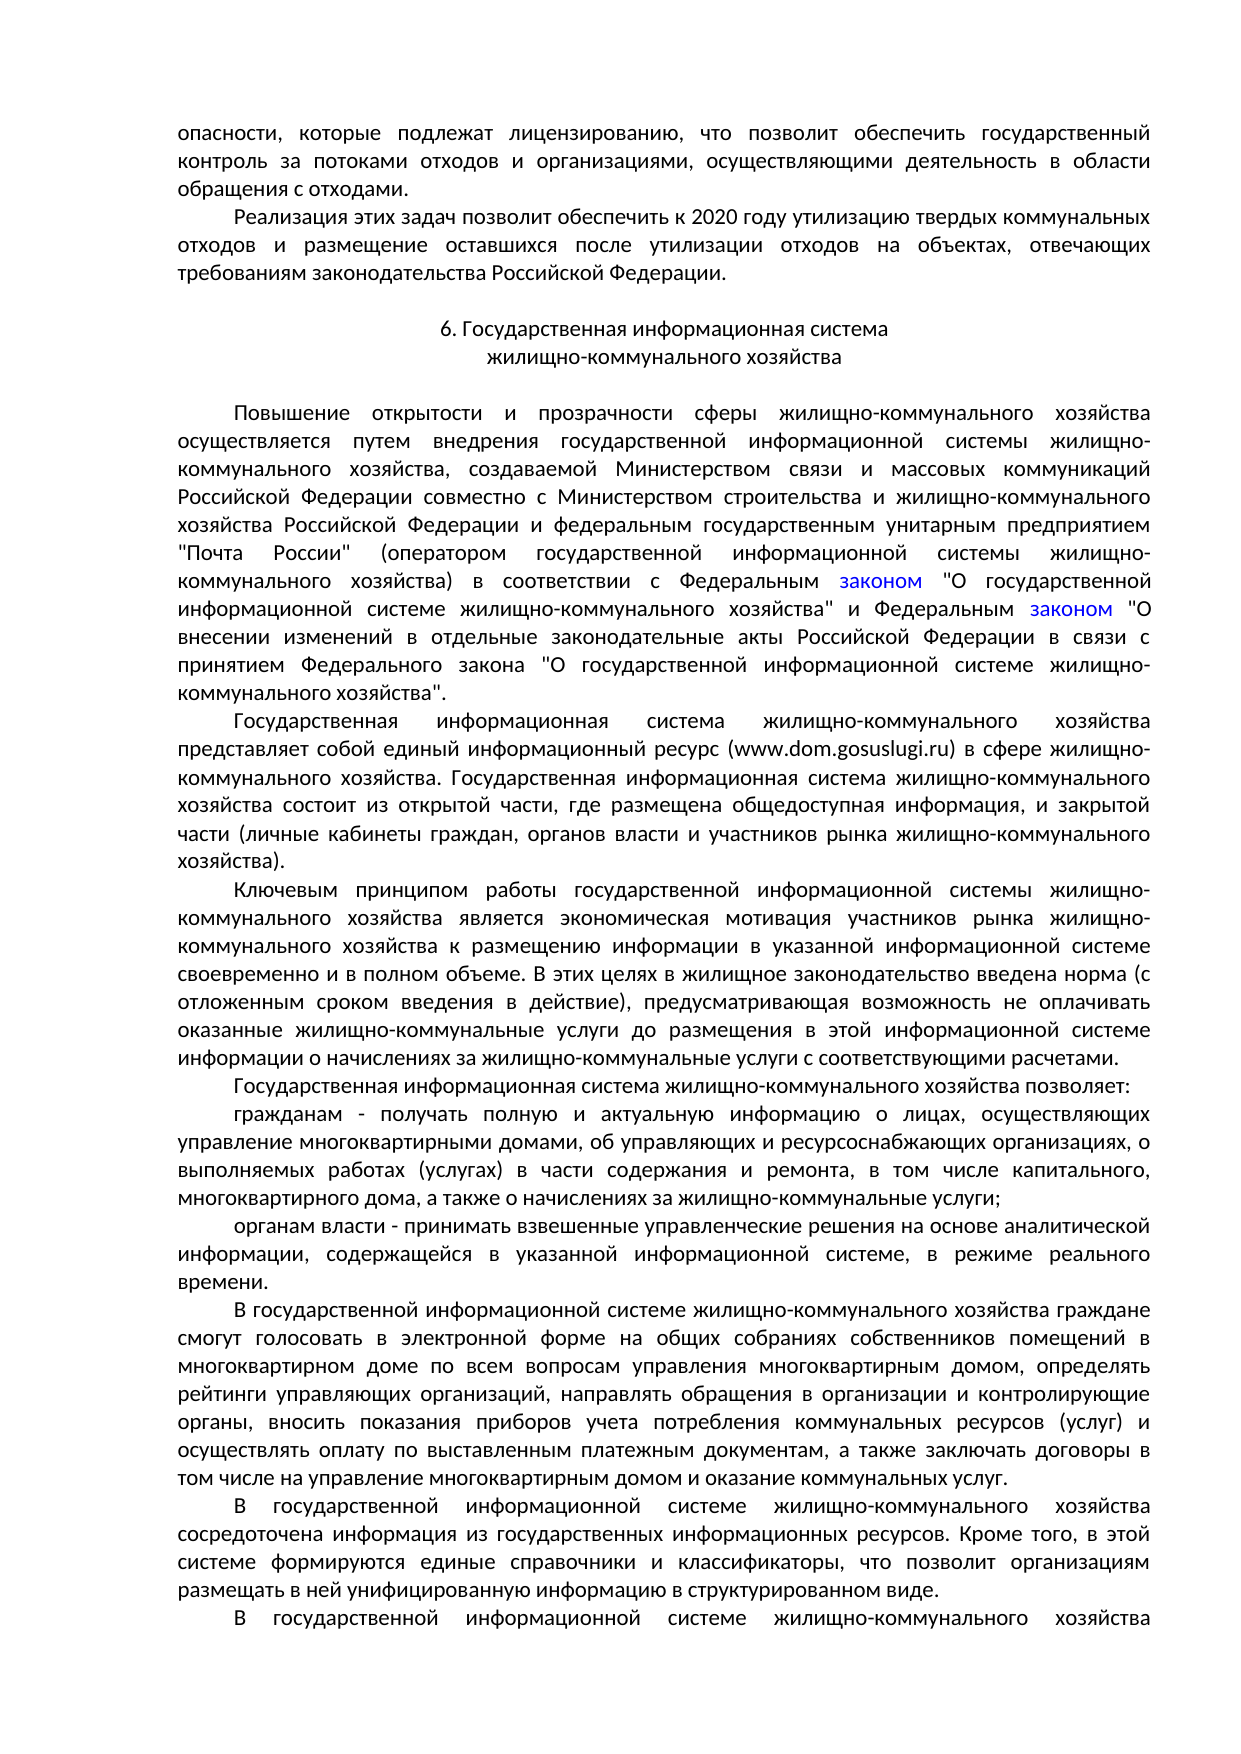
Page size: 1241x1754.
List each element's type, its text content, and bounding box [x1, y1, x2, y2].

text 6. Государственная информационная система [177, 314, 1152, 342]
text В государственной информационной системе жилищно-коммунального хозяйства граждане смогут голосовать в электронной форме на общих собраниях собственников помещений в многоквартирном доме по всем вопросам управления многоквартирным домом, определять рейтинги управляющих организаций, направлять обращения в организации и контролирующие органы, вносить показания приборов учета потребления коммунальных ресурсов (услуг) и осуществлять оплату по выставленным платежным документам, а также заключать договоры в том числе на управление многоквартирным домом и оказание коммунальных услуг. [177, 1295, 1152, 1491]
text В государственной информационной системе жилищно-коммунального хозяйства сосредоточена информация из государственных информационных ресурсов. Кроме того, в этой системе формируются единые справочники и классификаторы, что позволит организациям размещать в ней унифицированную информацию в структурированном виде. [177, 1491, 1152, 1603]
text Ключевым принципом работы государственной информационной системы жилищно-коммунального хозяйства является экономическая мотивация участников рынка жилищно-коммунального хозяйства к размещению информации в указанной информационной системе своевременно и в полном объеме. В этих целях в жилищное законодательство введена норма (с отложенным сроком введения в действие), предусматривающая возможность не оплачивать оказанные жилищно-коммунальные услуги до размещения в этой информационной системе информации о начислениях за жилищно-коммунальные услуги с соответствующими расчетами. [177, 875, 1152, 1071]
text жилищно-коммунального хозяйства [177, 342, 1152, 370]
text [177, 118, 1152, 202]
text Повышение открытости и прозрачности сферы жилищно-коммунального хозяйства осуществляется путем внедрения государственной информационной системы жилищно-коммунального хозяйства, создаваемой Министерством связи и массовых коммуникаций Российской Федерации совместно с Министерством строительства и жилищно-коммунального хозяйства Российской Федерации и федеральным государственным унитарным предприятием "Почта России" (оператором государственной информационной системы жилищно-коммунального хозяйства) в соответствии с Федеральным законом "О государственной информационной системе жилищно-коммунального хозяйства" и Федеральным законом "О внесении изменений в отдельные законодательные акты Российской Федерации в связи с принятием Федерального закона "О государственной информационной системе жилищно-коммунального хозяйства". [177, 398, 1152, 707]
text Реализация этих задач позволит обеспечить к 2020 году утилизацию твердых коммунальных отходов и размещение оставшихся после утилизации отходов на объектах, отвечающих требованиям законодательства Российской Федерации. [177, 202, 1152, 286]
text Государственная информационная система жилищно-коммунального хозяйства представляет собой единый информационный ресурс (www.dom.gosuslugi.ru) в сфере жилищно-коммунального хозяйства. Государственная информационная система жилищно-коммунального хозяйства состоит из открытой части, где размещена общедоступная информация, и закрытой части (личные кабинеты граждан, органов власти и участников рынка жилищно-коммунального хозяйства). [177, 707, 1152, 875]
text органам власти - принимать взвешенные управленческие решения на основе аналитической информации, содержащейся в указанной информационной системе, в режиме реального времени. [177, 1211, 1152, 1295]
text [177, 1603, 1152, 1631]
text гражданам - получать полную и актуальную информацию о лицах, осуществляющих управление многоквартирными домами, об управляющих и ресурсоснабжающих организациях, о выполняемых работах (услугах) в части содержания и ремонта, в том числе капитального, многоквартирного дома, а также о начислениях за жилищно-коммунальные услуги; [177, 1099, 1152, 1211]
text Государственная информационная система жилищно-коммунального хозяйства позволяет: [177, 1071, 1152, 1099]
